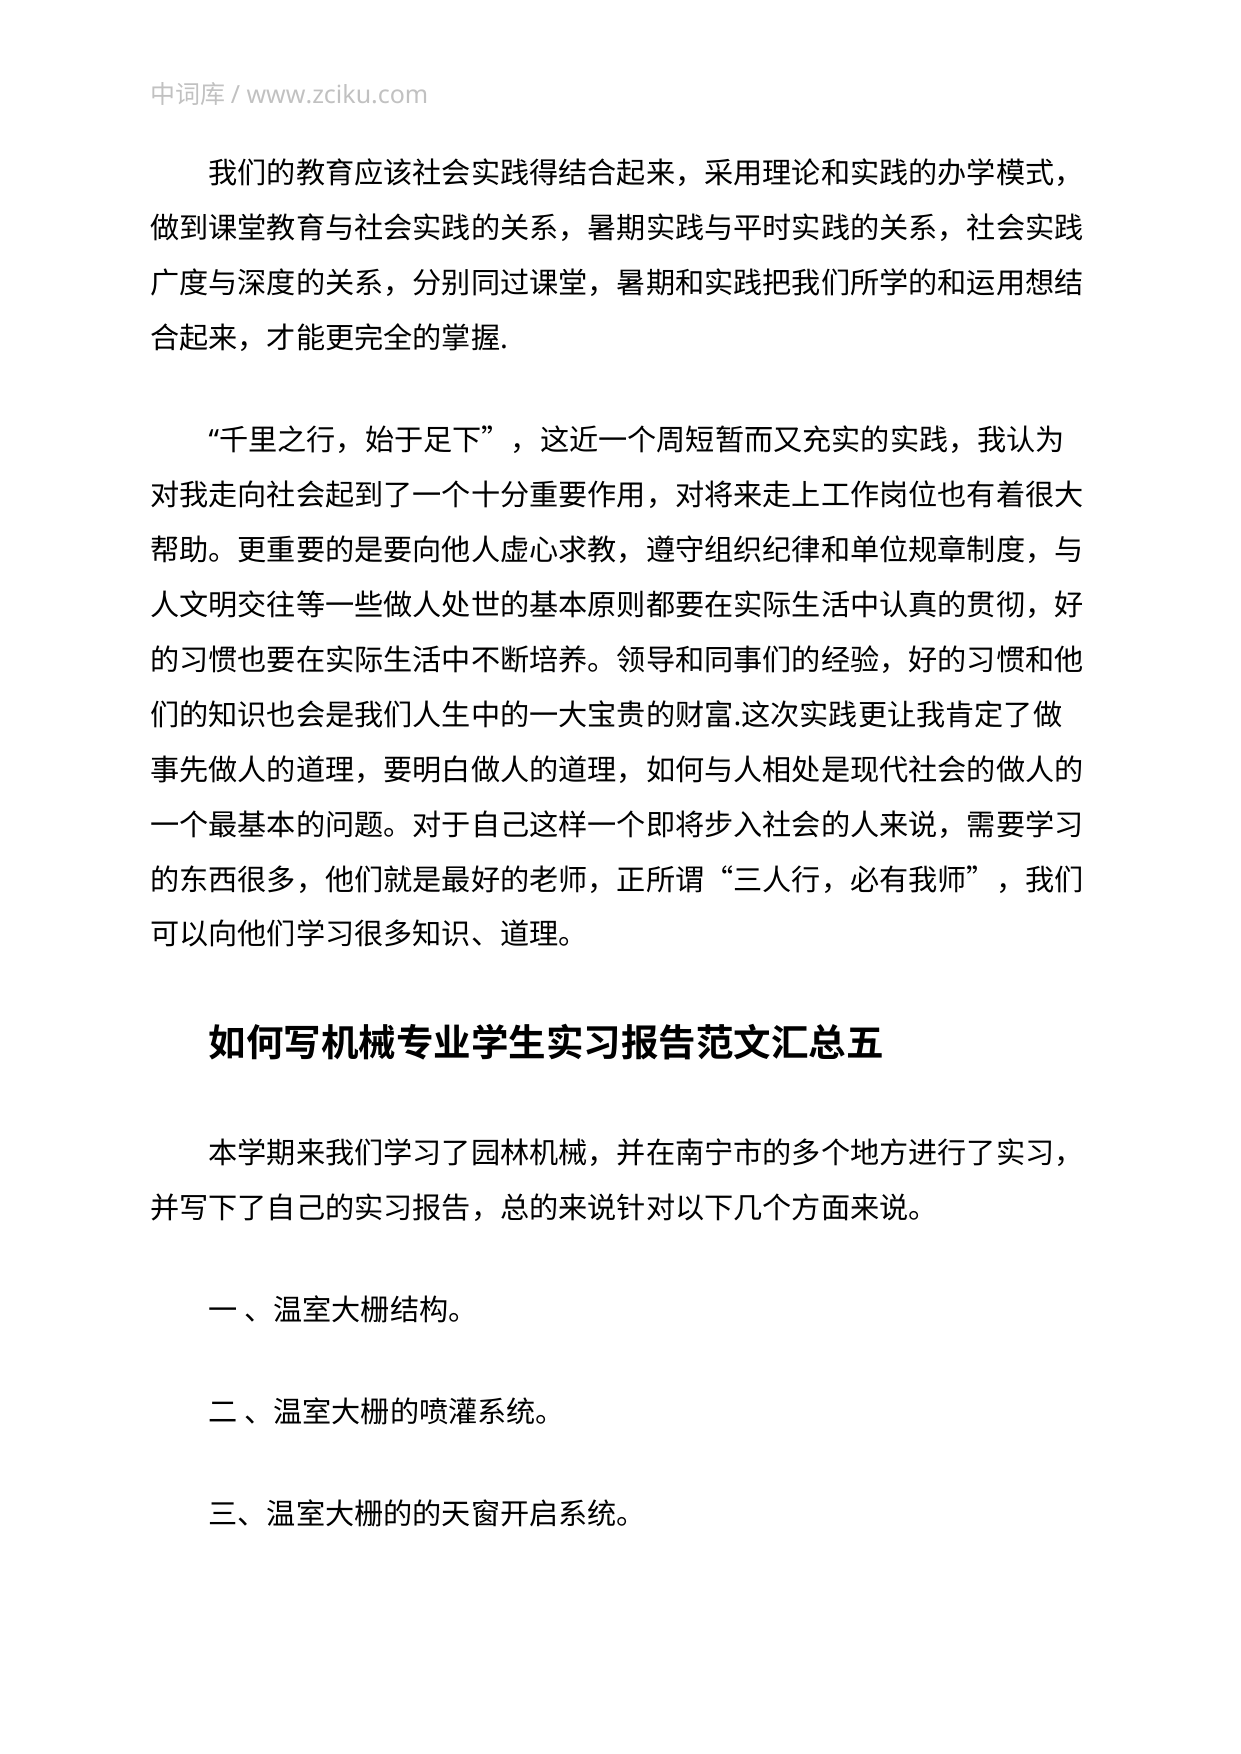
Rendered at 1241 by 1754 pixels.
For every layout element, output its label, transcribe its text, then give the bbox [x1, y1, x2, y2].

text 我们的教育应该社会实践得结合起来，采用理论和实践的办学模式，做到课堂教育与社会实践的关系，暑期实践与平时实践的关系，社会实践广度与深度的关系，分别同过课堂，暑期和实践把我们所学的和运用想结合起来，才能更完全的掌握. [150, 150, 1090, 357]
text 如何写机械专业学生实习报告范文汇总五 [150, 1013, 1090, 1067]
text 二 、温室大栅的喷灌系统。 [150, 1388, 1090, 1431]
text 一 、温室大栅结构。 [150, 1287, 1090, 1329]
text “千里之行，始于足下”，这近一个周短暂而又充实的实践，我认为对我走向社会起到了一个十分重要作用，对将来走上工作岗位也有着很大帮助。更重要的是要向他人虚心求教，遵守组织纪律和单位规章制度，与人文明交往等一些做人处世的基本原则都要在实际生活中认真的贯彻，好的习惯也要在实际生活中不断培养。领导和同事们的经验，好的习惯和他们的知识也会是我们人生中的一大宝贵的财富.这次实践更让我肯定了做事先做人的道理，要明白做人的道理，如何与人相处是现代社会的做人的一个最基本的问题。对于自己这样一个即将步入社会的人来说，需要学习的东西很多，他们就是最好的老师，正所谓“三人行，必有我师”，我们可以向他们学习很多知识、道理。 [150, 417, 1090, 953]
text 本学期来我们学习了园林机械，并在南宁市的多个地方进行了实习，并写下了自己的实习报告，总的来说针对以下几个方面来说。 [150, 1130, 1090, 1227]
text 三、温室大栅的的天窗开启系统。 [150, 1490, 1090, 1533]
